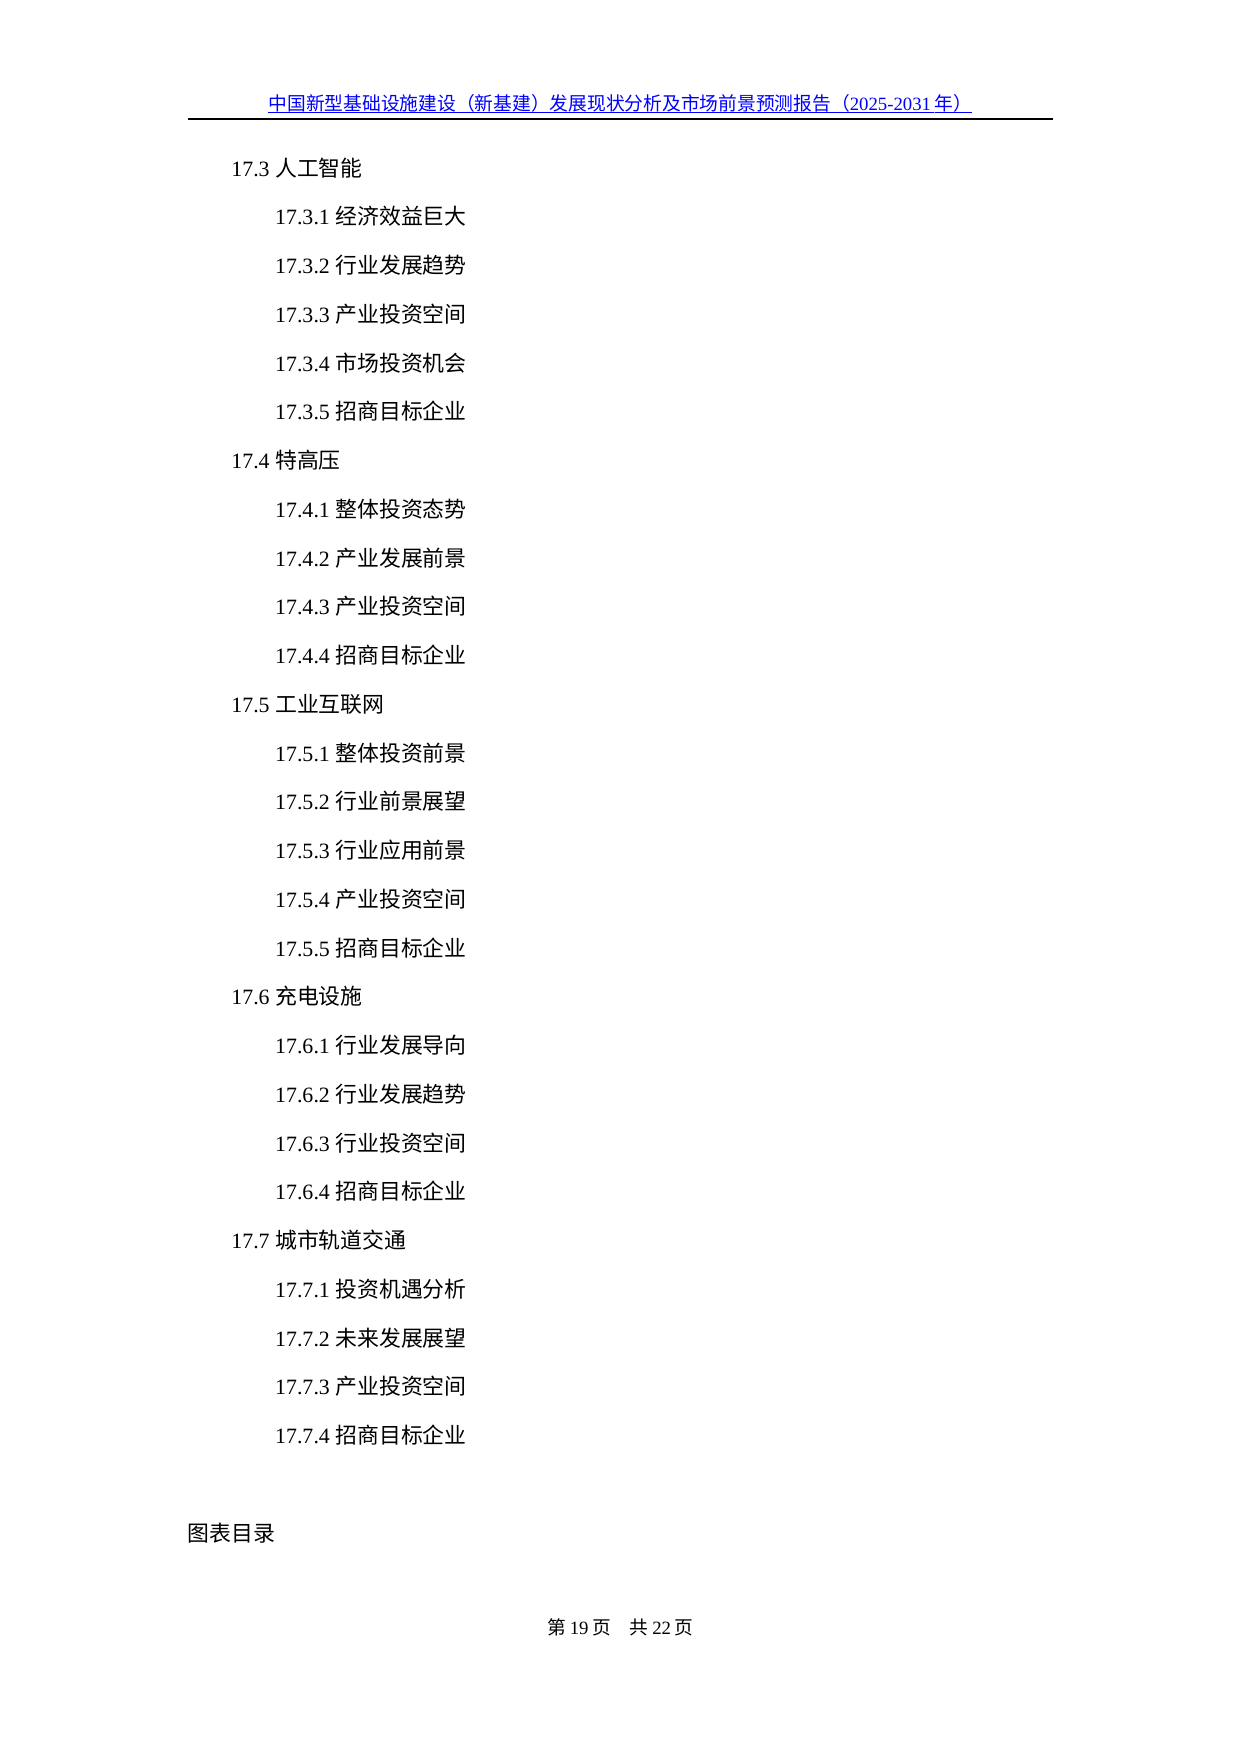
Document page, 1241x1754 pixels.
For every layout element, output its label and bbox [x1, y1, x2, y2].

text [187, 150, 1053, 1548]
